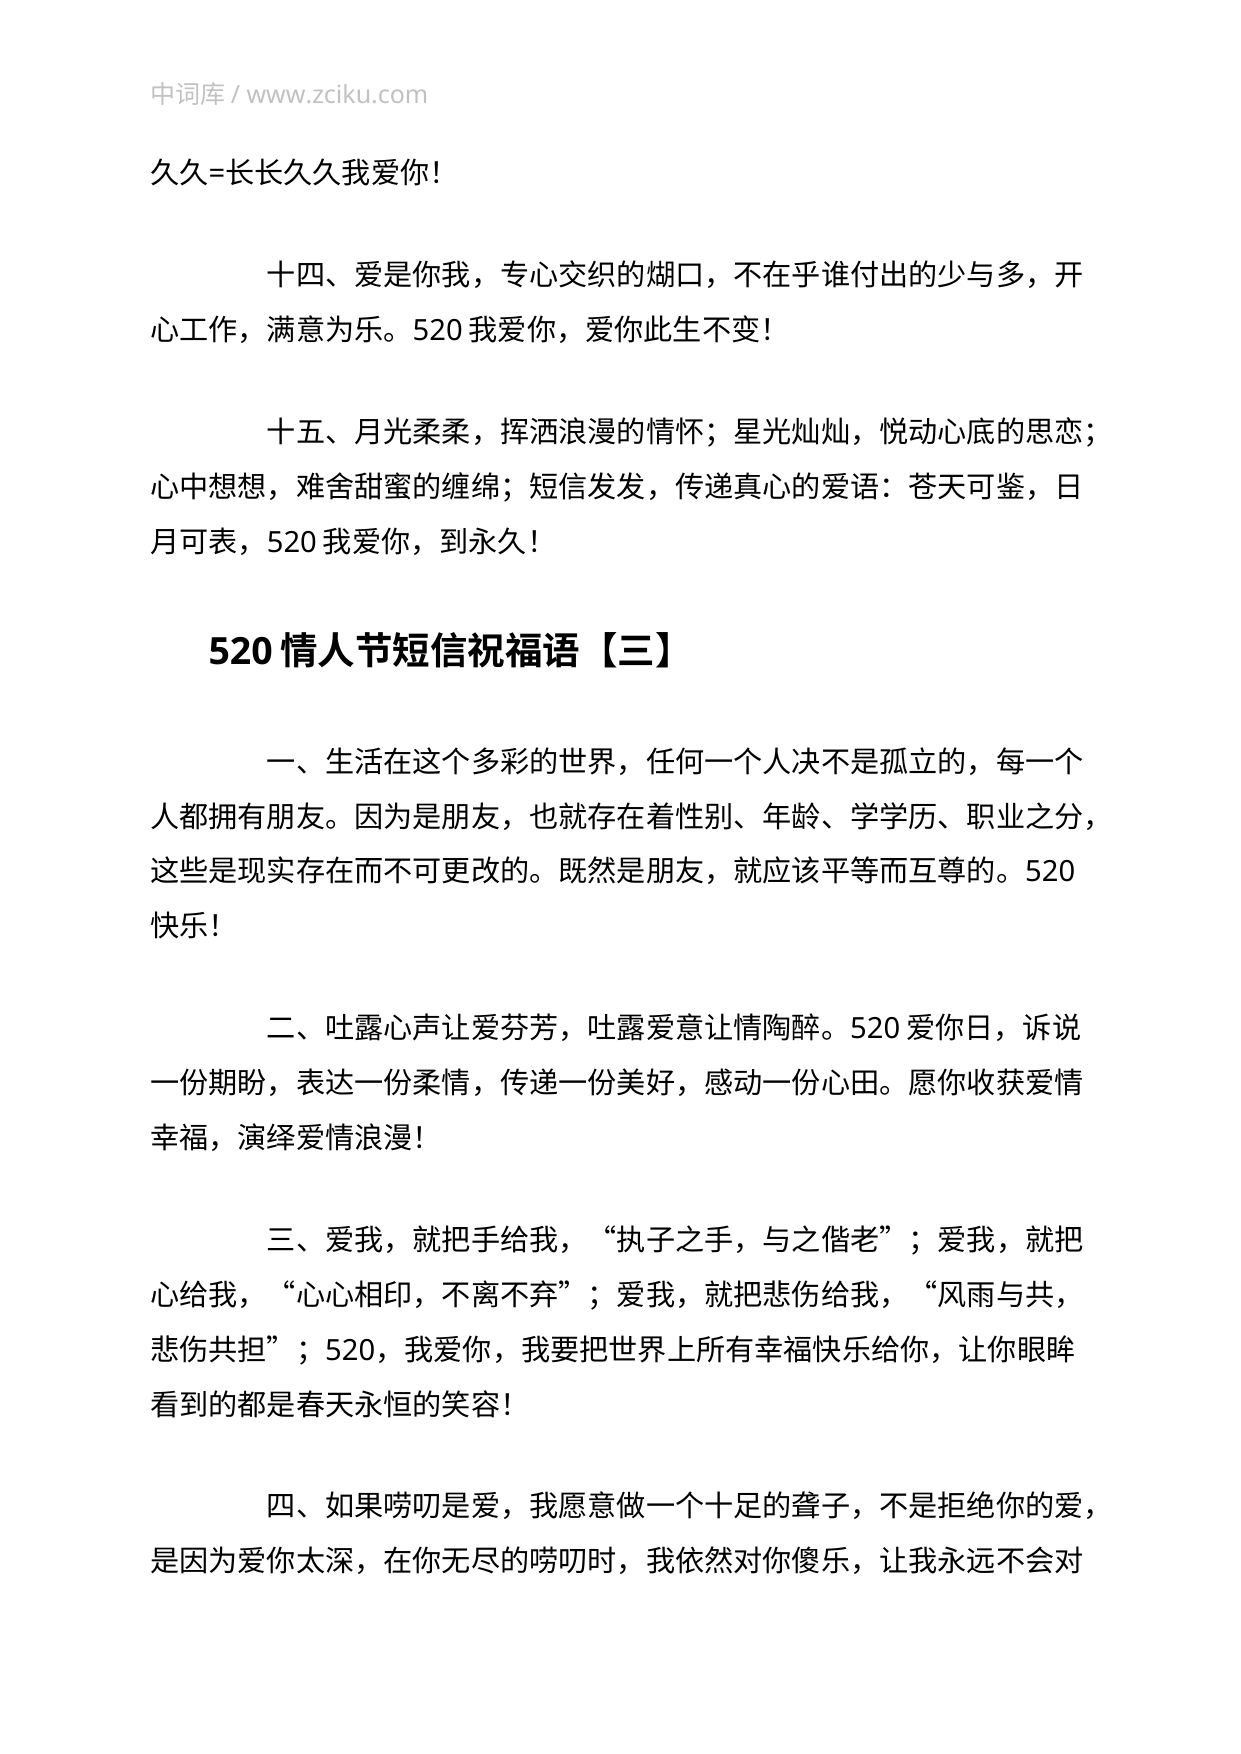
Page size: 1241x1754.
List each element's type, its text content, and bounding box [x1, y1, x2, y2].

text 一、生活在这个多彩的世界，任何一个人决不是孤立的，每一个人都拥有朋友。因为是朋友，也就存在着性别、年龄、学学历、职业之分，这些是现实存在而不可更改的。既然是朋友，就应该平等而互尊的。520快乐！ [150, 738, 1090, 945]
text 520情人节短信祝福语【三】 [150, 621, 1090, 675]
text 十五、月光柔柔，挥洒浪漫的情怀；星光灿灿，悦动心底的思恋；心中想想，难舍甜蜜的缠绵；短信发发，传递真心的爱语：苍天可鉴，日月可表，520我爱你，到永久！ [150, 409, 1090, 561]
text 三、爱我，就把手给我，“执子之手，与之偕老”；爱我，就把心给我，“心心相印，不离不弃”；爱我，就把悲伤给我，“风雨与共，悲伤共担”；520，我爱你，我要把世界上所有幸福快乐给你，让你眼眸看到的都是春天永恒的笑容！ [150, 1216, 1090, 1423]
text 二、吐露心声让爱芬芳，吐露爱意让情陶醉。520爱你日，诉说一份期盼，表达一份柔情，传递一份美好，感动一份心田。愿你收获爱情幸福，演绎爱情浪漫！ [150, 1005, 1090, 1157]
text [150, 150, 1090, 192]
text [150, 1483, 1090, 1580]
text 十四、爱是你我，专心交织的煳口，不在乎谁付出的少与多，开心工作，满意为乐。520我爱你，爱你此生不变！ [150, 252, 1090, 349]
